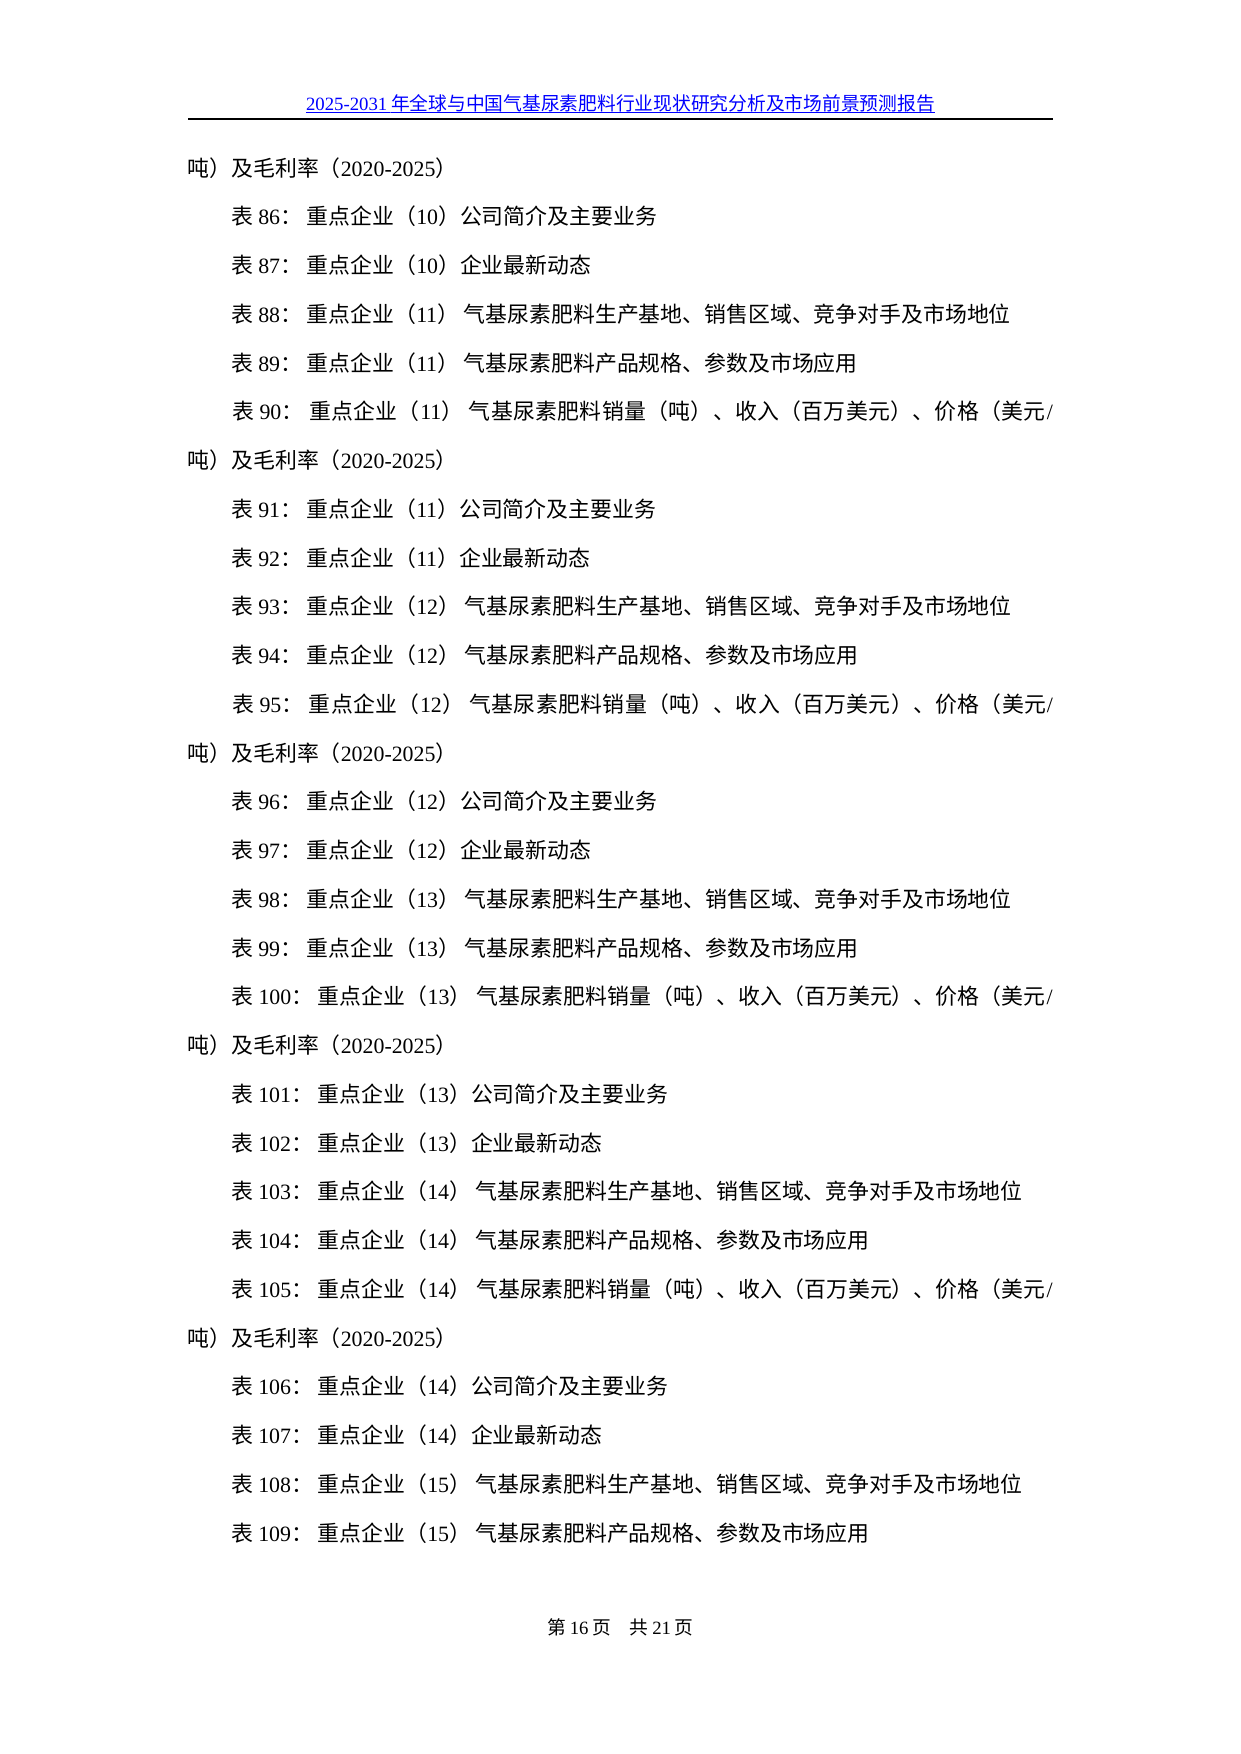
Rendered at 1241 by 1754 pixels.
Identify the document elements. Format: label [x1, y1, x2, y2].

text [187, 150, 1053, 1548]
